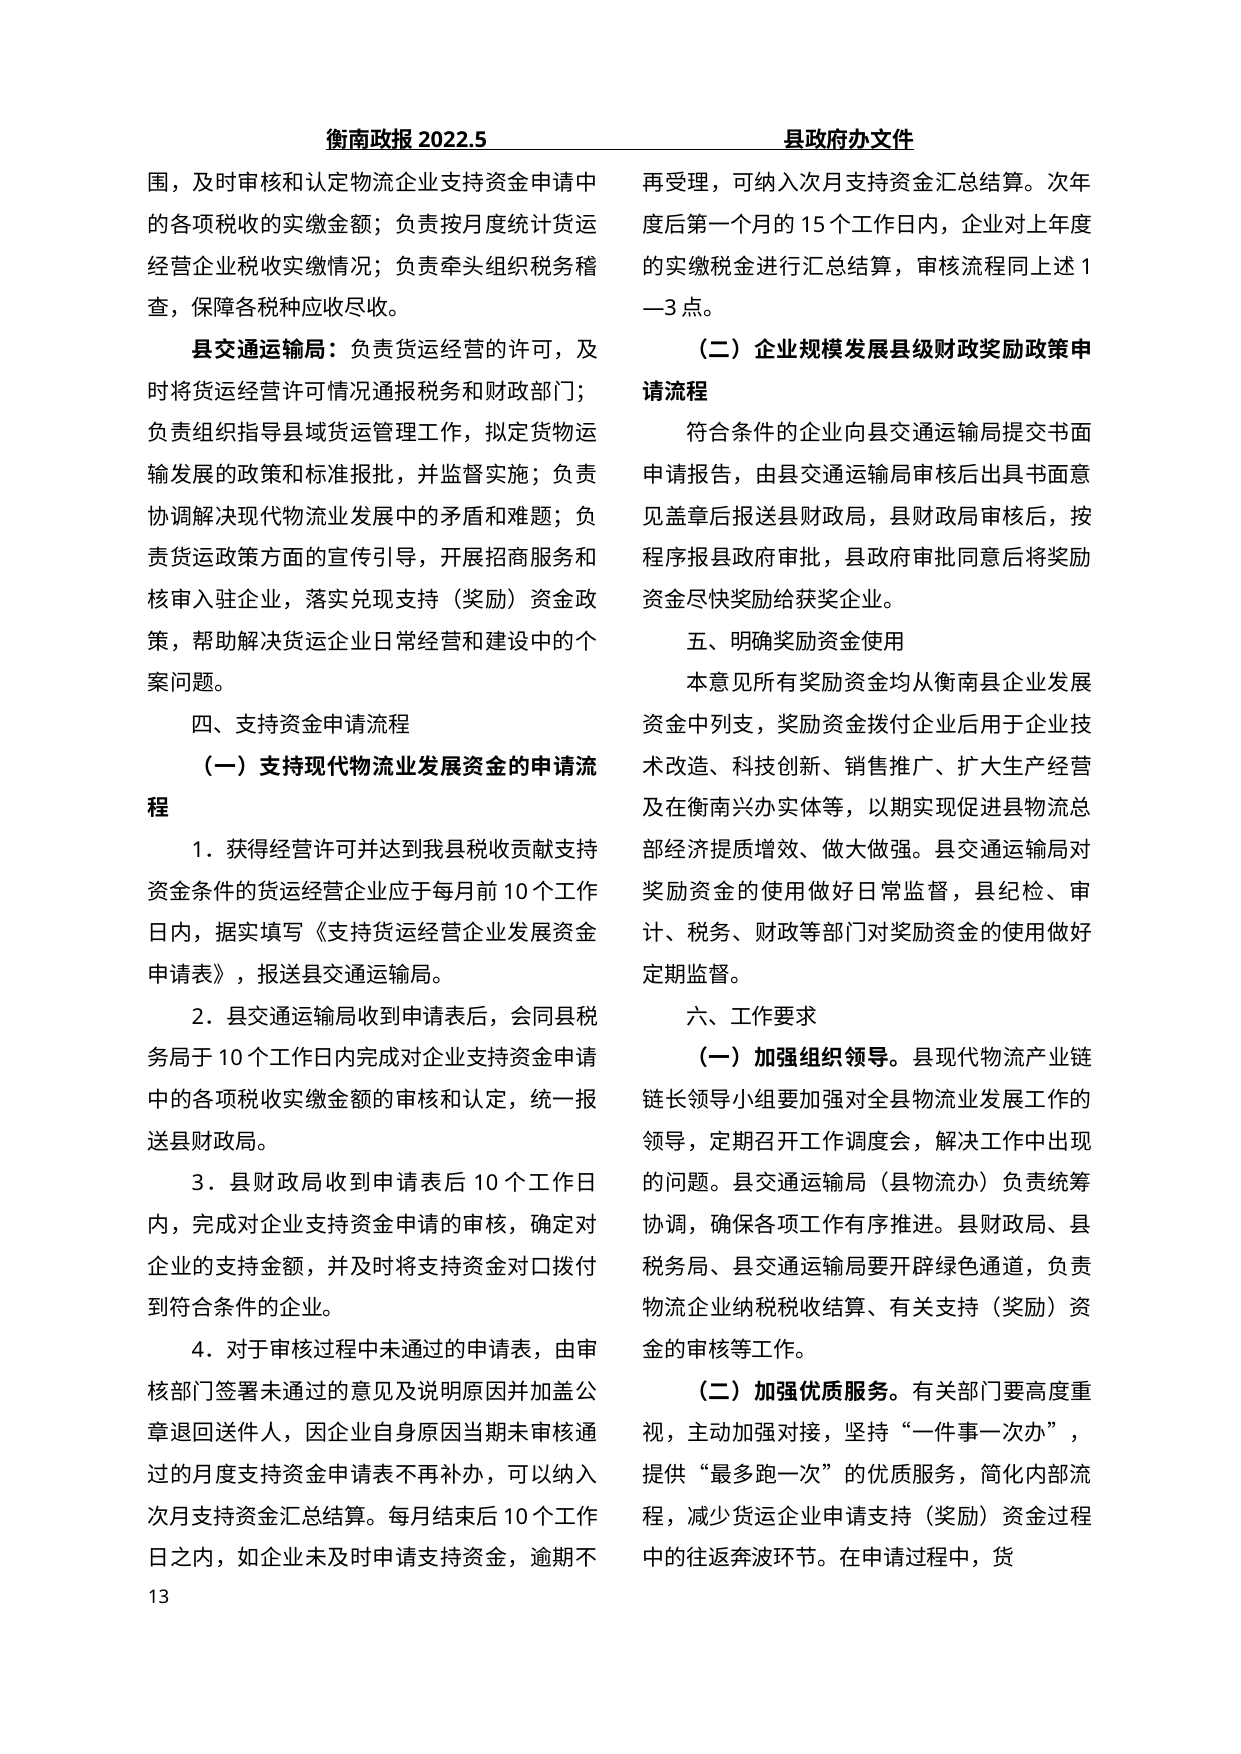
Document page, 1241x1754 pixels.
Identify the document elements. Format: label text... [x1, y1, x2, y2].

text 3．县财政局收到申请表后10个工作日内，完成对企业支持资金申请的审核，确定对企业的支持金额，并及时将支持资金对口拨付到符合条件的企业。 [148, 1157, 598, 1324]
text （一）加强组织领导。县现代物流产业链链长领导小组要加强对全县物流业发展工作的领导，定期召开工作调度会，解决工作中出现的问题。县交通运输局（县物流办）负责统筹协调，确保各项工作有序推进。县财政局、县税务局、县交通运输局要开辟绿色通道，负责物流企业纳税税收结算、有关支持（奖励）资金的审核等工作。 [642, 1032, 1093, 1366]
text 1．获得经营许可并达到我县税收贡献支持资金条件的货运经营企业应于每月前10个工作日内，据实填写《支持货运经营企业发展资金申请表》，报送县交通运输局。 [148, 824, 598, 991]
text 2．县交通运输局收到申请表后，会同县税务局于10个工作日内完成对企业支持资金申请中的各项税收实缴金额的审核和认定，统一报送县财政局。 [148, 991, 598, 1157]
text 围，及时审核和认定物流企业支持资金申请中的各项税收的实缴金额；负责按月度统计货运经营企业税收实缴情况；负责牵头组织税务稽查，保障各税种应收尽收。 [148, 157, 598, 324]
text 衡南政报2022.5 县政府办文件 [148, 114, 1093, 155]
text （一）支持现代物流业发展资金的申请流程 [148, 741, 598, 824]
text （二）企业规模发展县级财政奖励政策申请流程 [642, 324, 1093, 407]
text 五、明确奖励资金使用 [642, 616, 1093, 657]
text 六、工作要求 [642, 991, 1093, 1032]
text 本意见所有奖励资金均从衡南县企业发展资金中列支，奖励资金拨付企业后用于企业技术改造、科技创新、销售推广、扩大生产经营及在衡南兴办实体等，以期实现促进县物流总部经济提质增效、做大做强。县交通运输局对奖励资金的使用做好日常监督，县纪检、审计、税务、财政等部门对奖励资金的使用做好定期监督。 [642, 657, 1093, 991]
text 4．对于审核过程中未通过的申请表，由审核部门签署未通过的意见及说明原因并加盖公章退回送件人，因企业自身原因当期未审核通过的月度支持资金申请表不再补办，可以纳入次月支持资金汇总结算。每月结束后10个工作日之内，如企业未及时申请支持资金，逾期不再受理，可纳入次月支持资金汇总结算。次年度后第一个月的15个工作日内，企业对上年度的实缴税金进行汇总结算，审核流程同上述1—3点。 [148, 1324, 598, 1574]
text 县交通运输局：负责货运经营的许可，及时将货运经营许可情况通报税务和财政部门；负责组织指导县域货运管理工作，拟定货物运输发展的政策和标准报批，并监督实施；负责协调解决现代物流业发展中的矛盾和难题；负责货运政策方面的宣传引导，开展招商服务和核审入驻企业，落实兑现支持（奖励）资金政策，帮助解决货运企业日常经营和建设中的个案问题。 [148, 324, 598, 699]
text 四、支持资金申请流程 [148, 699, 598, 741]
text 4．对于审核过程中未通过的申请表，由审核部门签署未通过的意见及说明原因并加盖公章退回送件人，因企业自身原因当期未审核通过的月度支持资金申请表不再补办，可以纳入次月支持资金汇总结算。每月结束后10个工作日之内，如企业未及时申请支持资金，逾期不再受理，可纳入次月支持资金汇总结算。次年度后第一个月的15个工作日内，企业对上年度的实缴税金进行汇总结算，审核流程同上述1—3点。 [642, 157, 1093, 324]
text （二）加强优质服务。有关部门要高度重视，主动加强对接，坚持“一件事一次办”，提供“最多跑一次”的优质服务，简化内部流程，减少货运企业申请支持（奖励）资金过程中的往返奔波环节。在申请过程中，货 [642, 1366, 1093, 1574]
text 符合条件的企业向县交通运输局提交书面申请报告，由县交通运输局审核后出具书面意见盖章后报送县财政局，县财政局审核后，按程序报县政府审批，县政府审批同意后将奖励资金尽快奖励给获奖企业。 [642, 407, 1093, 616]
